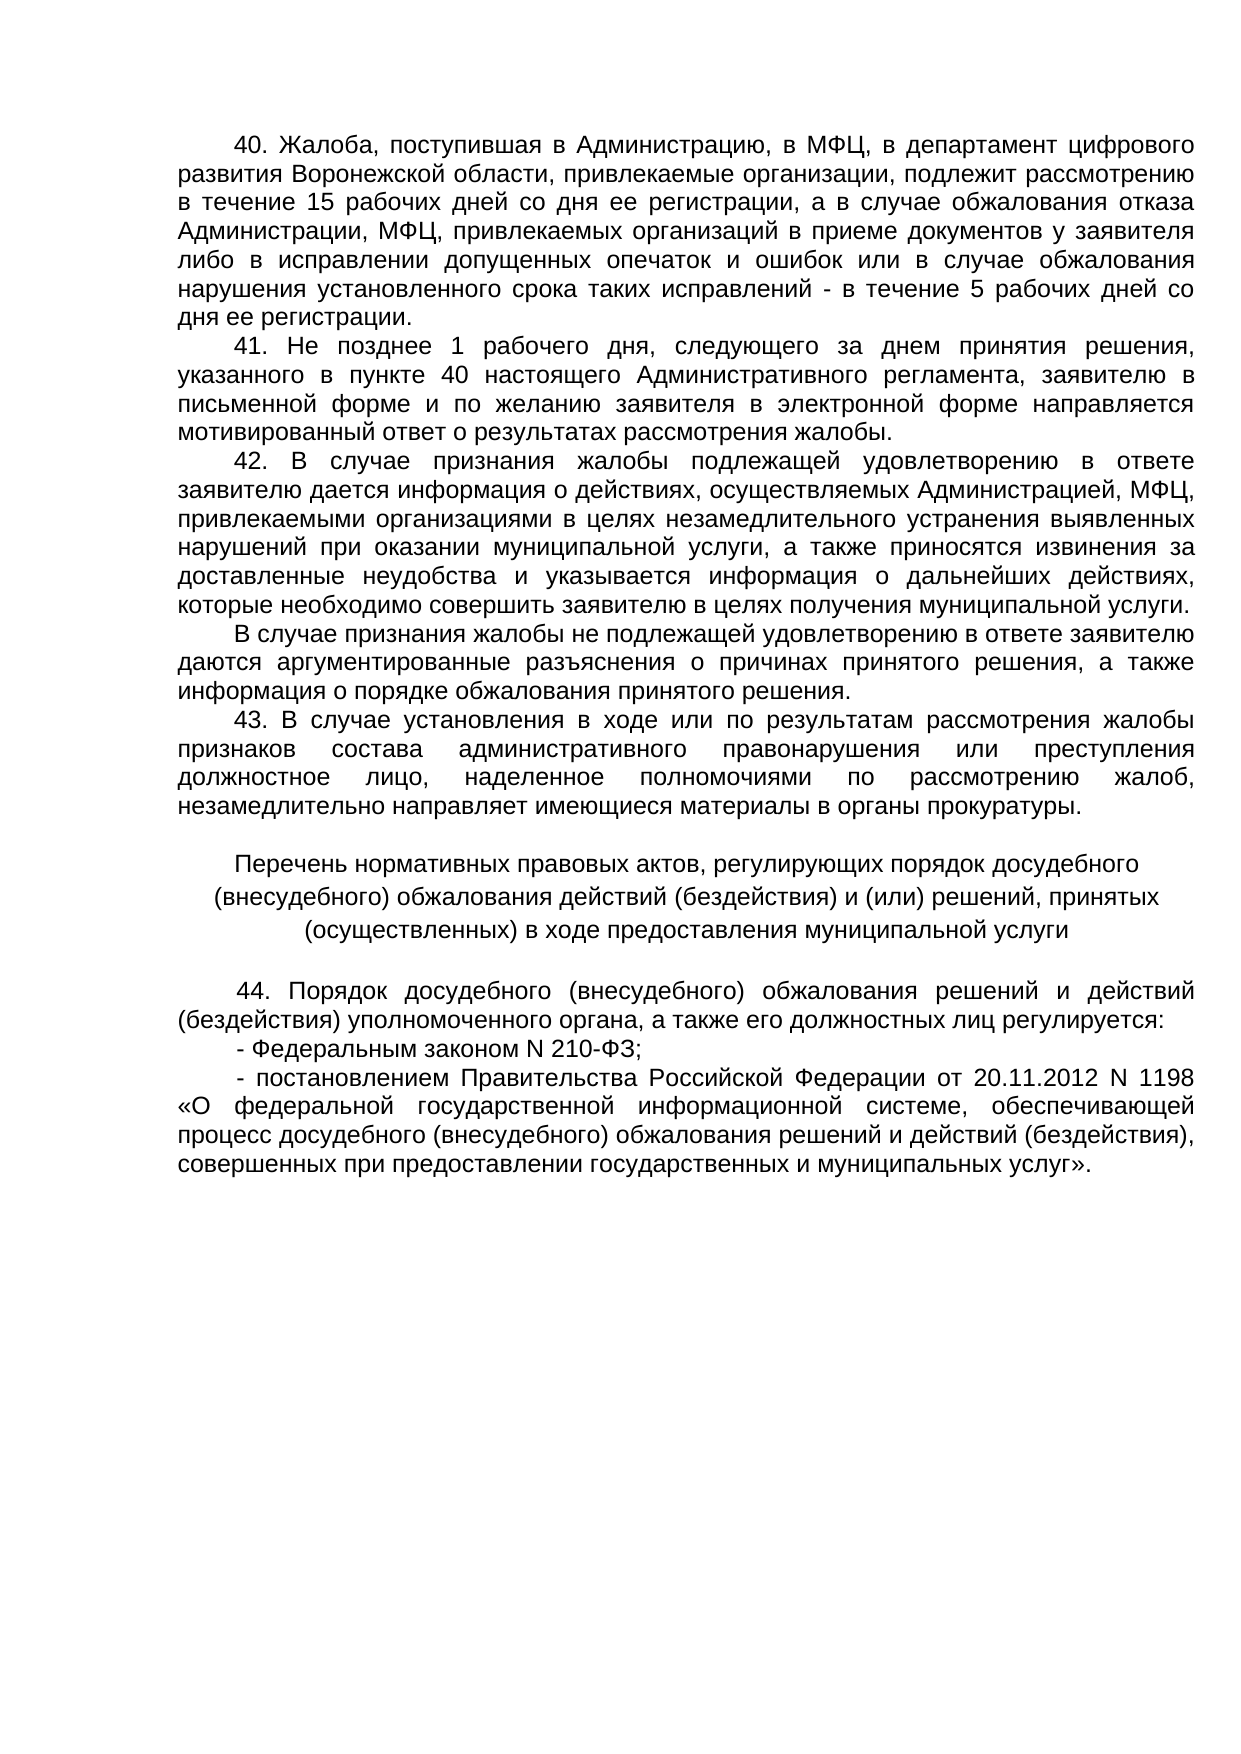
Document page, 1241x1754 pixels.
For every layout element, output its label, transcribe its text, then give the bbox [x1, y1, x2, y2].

text 42. В случае признания жалобы подлежащей удовлетворению в ответе заявителю дается информация о действиях, осуществляемых Администрацией, МФЦ, привлекаемыми организациями в целях незамедлительного устранения выявленных нарушений при оказании муниципальной услуги, а также приносятся извинения за доставленные неудобства и указывается информация о дальнейших действиях, которые необходимо совершить заявителю в целях получения муниципальной услуги. [177, 446, 1196, 618]
subtitle Перечень нормативных правовых актов, регулирующих порядок досудебного (внесудебного) обжалования действий (бездействия) и (или) решений, принятых (осуществленных) в ходе предоставления муниципальной услуги [177, 848, 1196, 943]
text - Федеральным законом N 210-ФЗ; [177, 1034, 1196, 1063]
text 41. Не позднее 1 рабочего дня, следующего за днем принятия решения, указанного в пункте 40 настоящего Административного регламента, заявителю в письменной форме и по желанию заявителя в электронной форме направляется мотивированный ответ о результатах рассмотрения жалобы. [177, 331, 1196, 446]
text 44. Порядок досудебного (внесудебного) обжалования решений и действий (бездействия) уполномоченного органа, а также его должностных лиц регулируется: [177, 976, 1196, 1034]
text - постановлением Правительства Российской Федерации от 20.11.2012 N 1198 «О федеральной государственной информационной системе, обеспечивающей процесс досудебного (внесудебного) обжалования решений и действий (бездействия), совершенных при предоставлении государственных и муниципальных услуг». [177, 1063, 1196, 1178]
text 43. В случае установления в ходе или по результатам рассмотрения жалобы признаков состава административного правонарушения или преступления должностное лицо, наделенное полномочиями по рассмотрению жалоб, незамедлительно направляет имеющиеся материалы в органы прокуратуры. [177, 705, 1196, 820]
text В случае признания жалобы не подлежащей удовлетворению в ответе заявителю даются аргументированные разъяснения о причинах принятого решения, а также информация о порядке обжалования принятого решения. [177, 618, 1196, 705]
text 40. Жалоба, поступившая в Администрацию, в МФЦ, в департамент цифрового развития Воронежской области, привлекаемые организации, подлежит рассмотрению в течение 15 рабочих дней со дня ее регистрации, а в случае обжалования отказа Администрации, МФЦ, привлекаемых организаций в приеме документов у заявителя либо в исправлении допущенных опечаток и ошибок или в случае обжалования нарушения установленного срока таких исправлений - в течение 5 рабочих дней со дня ее регистрации. [177, 130, 1196, 331]
